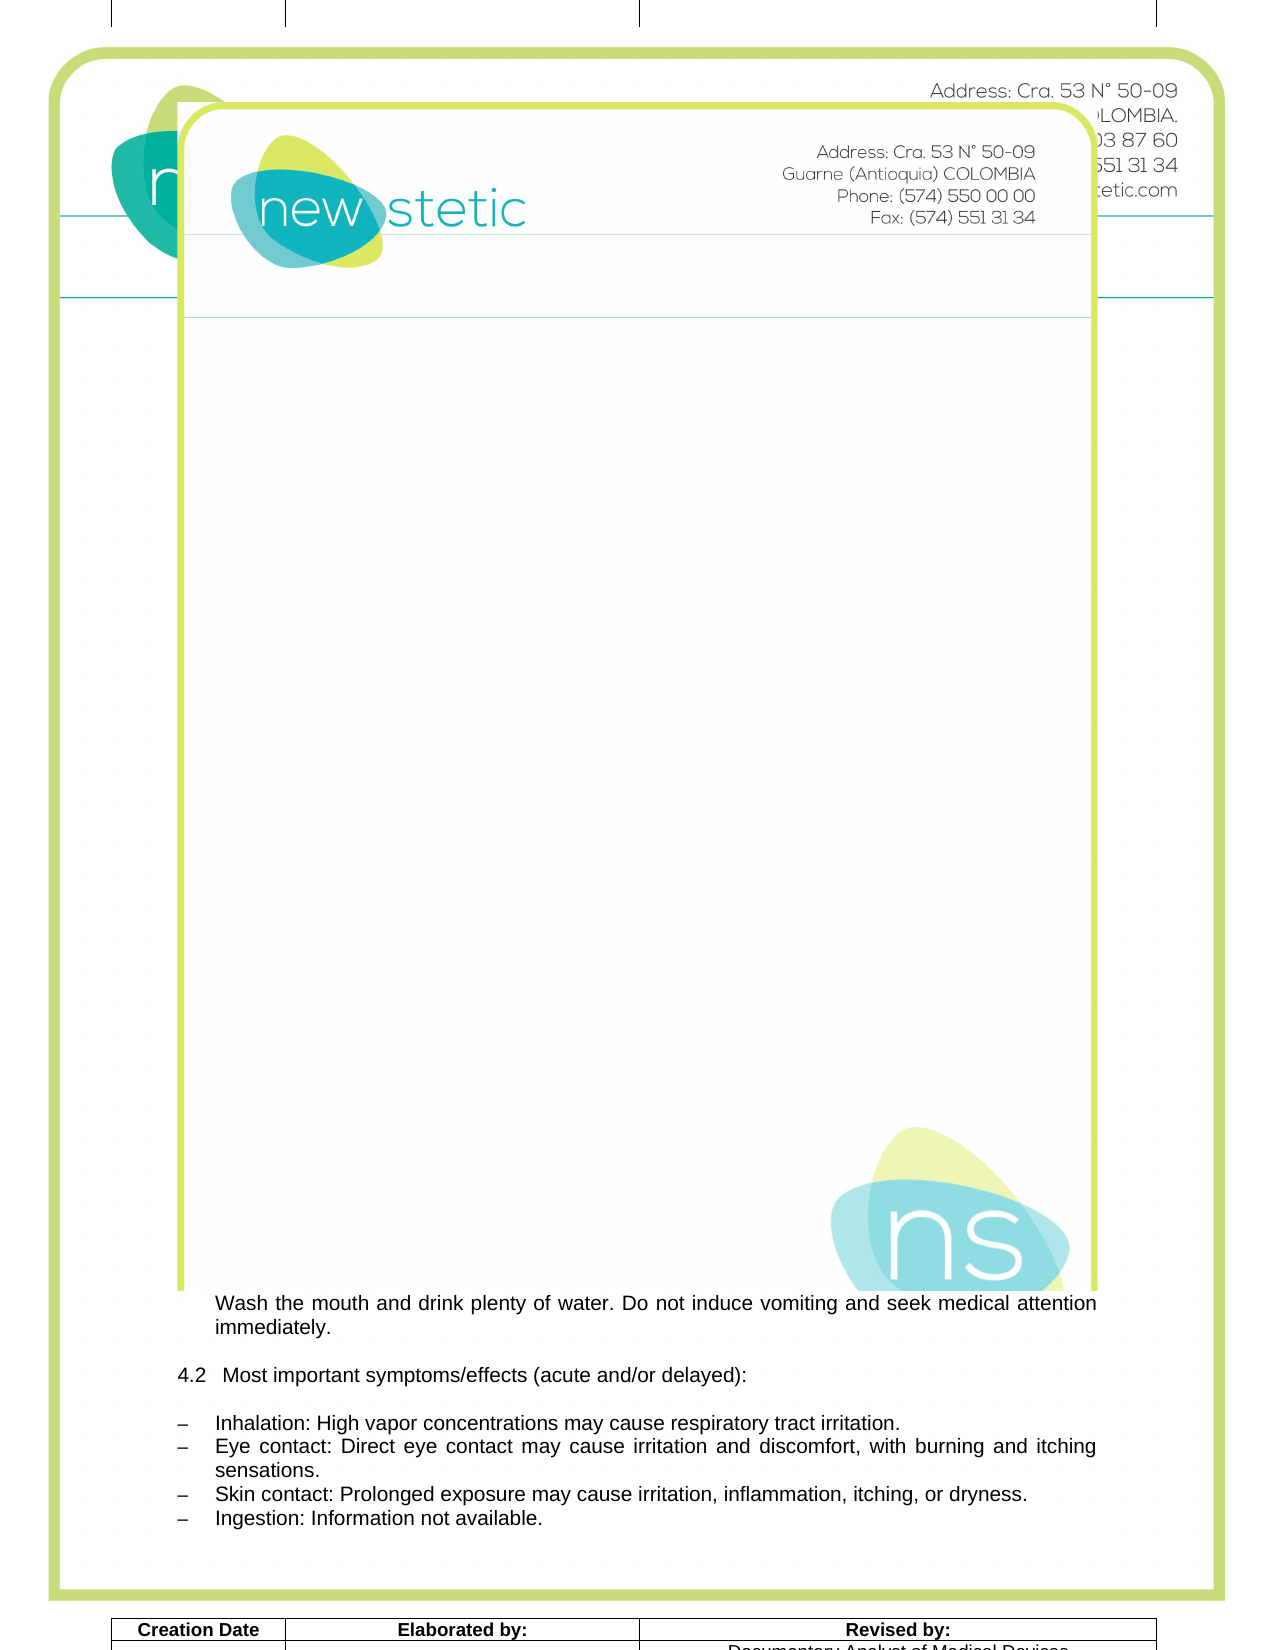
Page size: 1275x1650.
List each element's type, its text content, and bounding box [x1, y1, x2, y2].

list Skin contact: Prolonged exposure may cause irritation, inflammation, itching, or dryness. [177, 1482, 1098, 1506]
list Inhalation: High vapor concentrations may cause respiratory tract irritation. [177, 1410, 1098, 1434]
list Ingestion: Information not available. [177, 1506, 1098, 1530]
text Wash the mouth and drink plenty of water. Do not induce vomiting and seek medical attention immediately. [215, 1291, 1098, 1338]
list Eye contact: Direct eye contact may cause irritation and discomfort, with burning and itching sensations. [177, 1434, 1098, 1482]
subtitle Most important symptoms/effects (acute and/or delayed): [177, 1362, 1098, 1386]
picture [48, 47, 1225, 1601]
